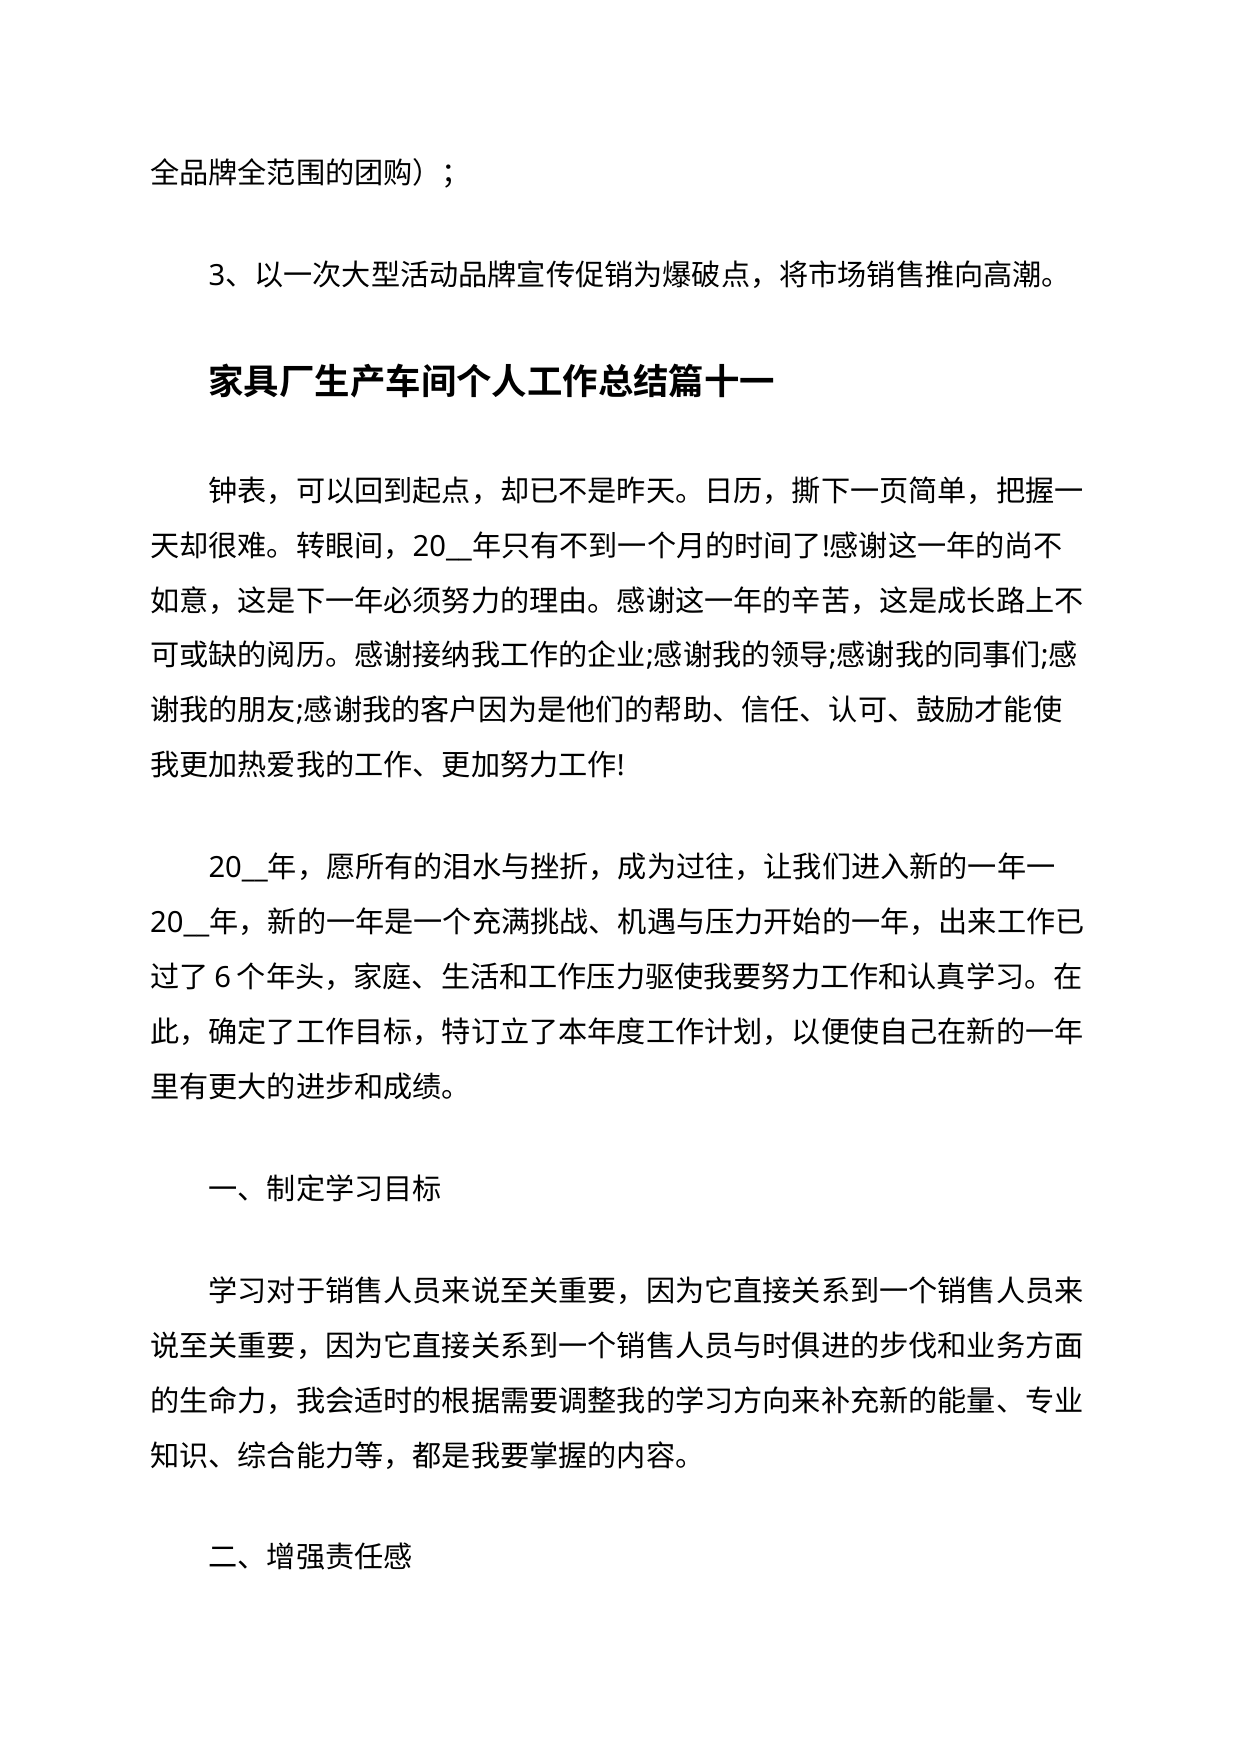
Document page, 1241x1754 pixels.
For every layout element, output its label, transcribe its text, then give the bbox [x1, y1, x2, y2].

text 一、制定学习目标 [150, 1166, 1090, 1208]
text 家具厂生产车间个人工作总结篇十一 [150, 354, 1090, 405]
text 3、以一次大型活动品牌宣传促销为爆破点，将市场销售推向高潮。 [150, 252, 1090, 294]
text 20__年，愿所有的泪水与挫折，成为过往，让我们进入新的一年一20__年，新的一年是一个充满挑战、机遇与压力开始的一年，出来工作已过了6个年头，家庭、生活和工作压力驱使我要努力工作和认真学习。在此，确定了工作目标，特订立了本年度工作计划，以便使自己在新的一年里有更大的进步和成绩。 [150, 844, 1090, 1106]
text 二、增强责任感 [150, 1534, 1090, 1576]
text 钟表，可以回到起点，却已不是昨天。日历，撕下一页简单，把握一天却很难。转眼间，20__年只有不到一个月的时间了!感谢这一年的尚不如意，这是下一年必须努力的理由。感谢这一年的辛苦，这是成长路上不可或缺的阅历。感谢接纳我工作的企业;感谢我的领导;感谢我的同事们;感谢我的朋友;感谢我的客户因为是他们的帮助、信任、认可、鼓励才能使我更加热爱我的工作、更加努力工作! [150, 467, 1090, 784]
text 学习对于销售人员来说至关重要，因为它直接关系到一个销售人员来说至关重要，因为它直接关系到一个销售人员与时俱进的步伐和业务方面的生命力，我会适时的根据需要调整我的学习方向来补充新的能量、专业知识、综合能力等，都是我要掌握的内容。 [150, 1267, 1090, 1474]
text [150, 150, 1090, 192]
